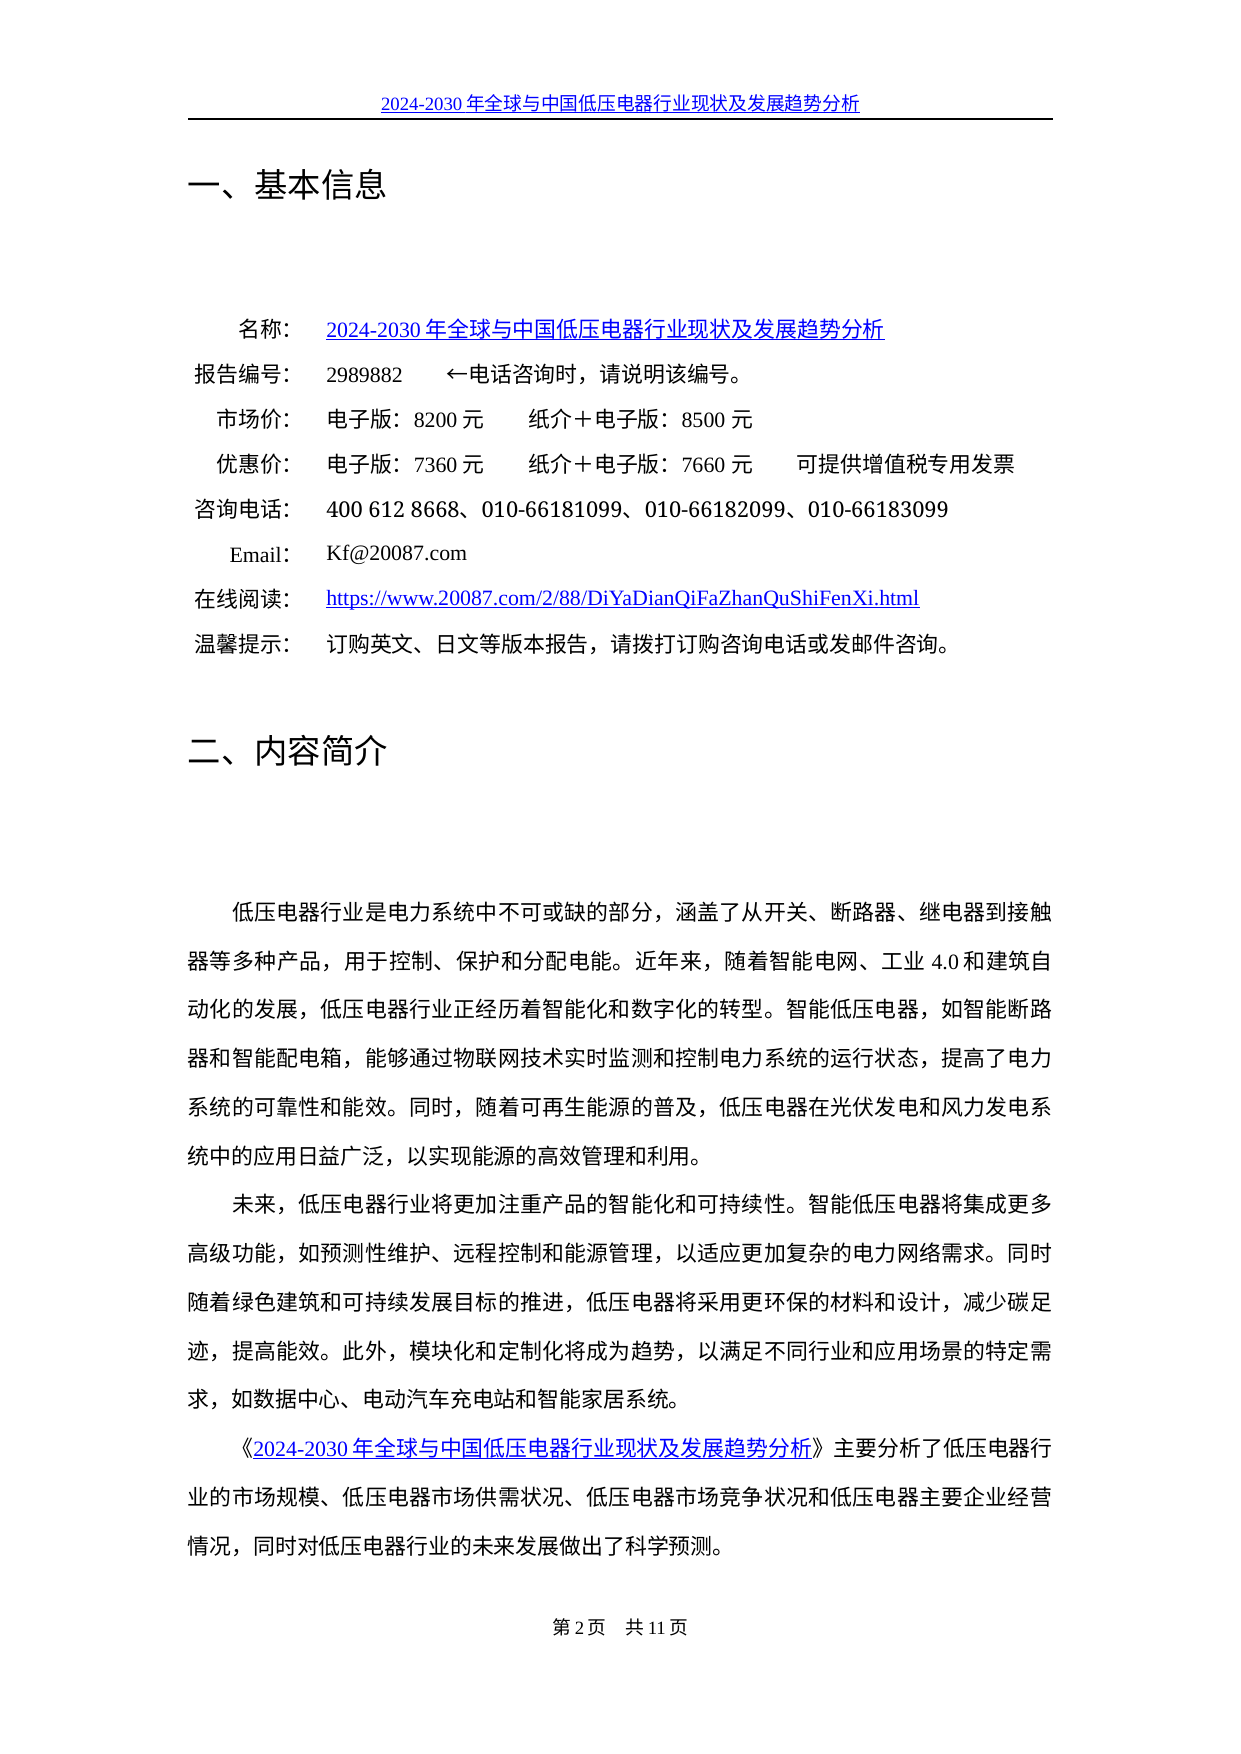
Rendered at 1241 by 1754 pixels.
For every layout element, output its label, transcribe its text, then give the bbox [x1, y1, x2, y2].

table_cell 电子版：8200 元 纸介＋电子版：8500 元 [315, 402, 1073, 447]
table_cell 报告编号： [167, 357, 315, 402]
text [187, 894, 1053, 1561]
table_cell 在线阅读： [167, 582, 315, 627]
table_cell 电子版：7360 元 纸介＋电子版：7660 元 可提供增值税专用发票 [315, 447, 1073, 492]
table_cell 优惠价： [167, 447, 315, 492]
table_cell 400 612 8668、010-66181099、010-66182099、010-66183099 [315, 492, 1073, 537]
table_header 2024-2030年全球与中国低压电器行业现状及发展趋势分析 [315, 312, 1073, 357]
table_cell Kf@20087.com [315, 537, 1073, 582]
table_header 名称： [167, 312, 315, 357]
table_cell 温馨提示： [167, 627, 315, 672]
table_cell 咨询电话： [167, 492, 315, 537]
title 二、内容简介 [187, 717, 1053, 782]
table_cell 市场价： [167, 402, 315, 447]
table_cell Email： [167, 537, 315, 582]
title 一、基本信息 [187, 150, 1053, 215]
table_cell 2989882 ←电话咨询时，请说明该编号。 [315, 357, 1073, 402]
table_cell [315, 582, 1073, 627]
table_cell 订购英文、日文等版本报告，请拨打订购咨询电话或发邮件咨询。 [315, 627, 1073, 672]
